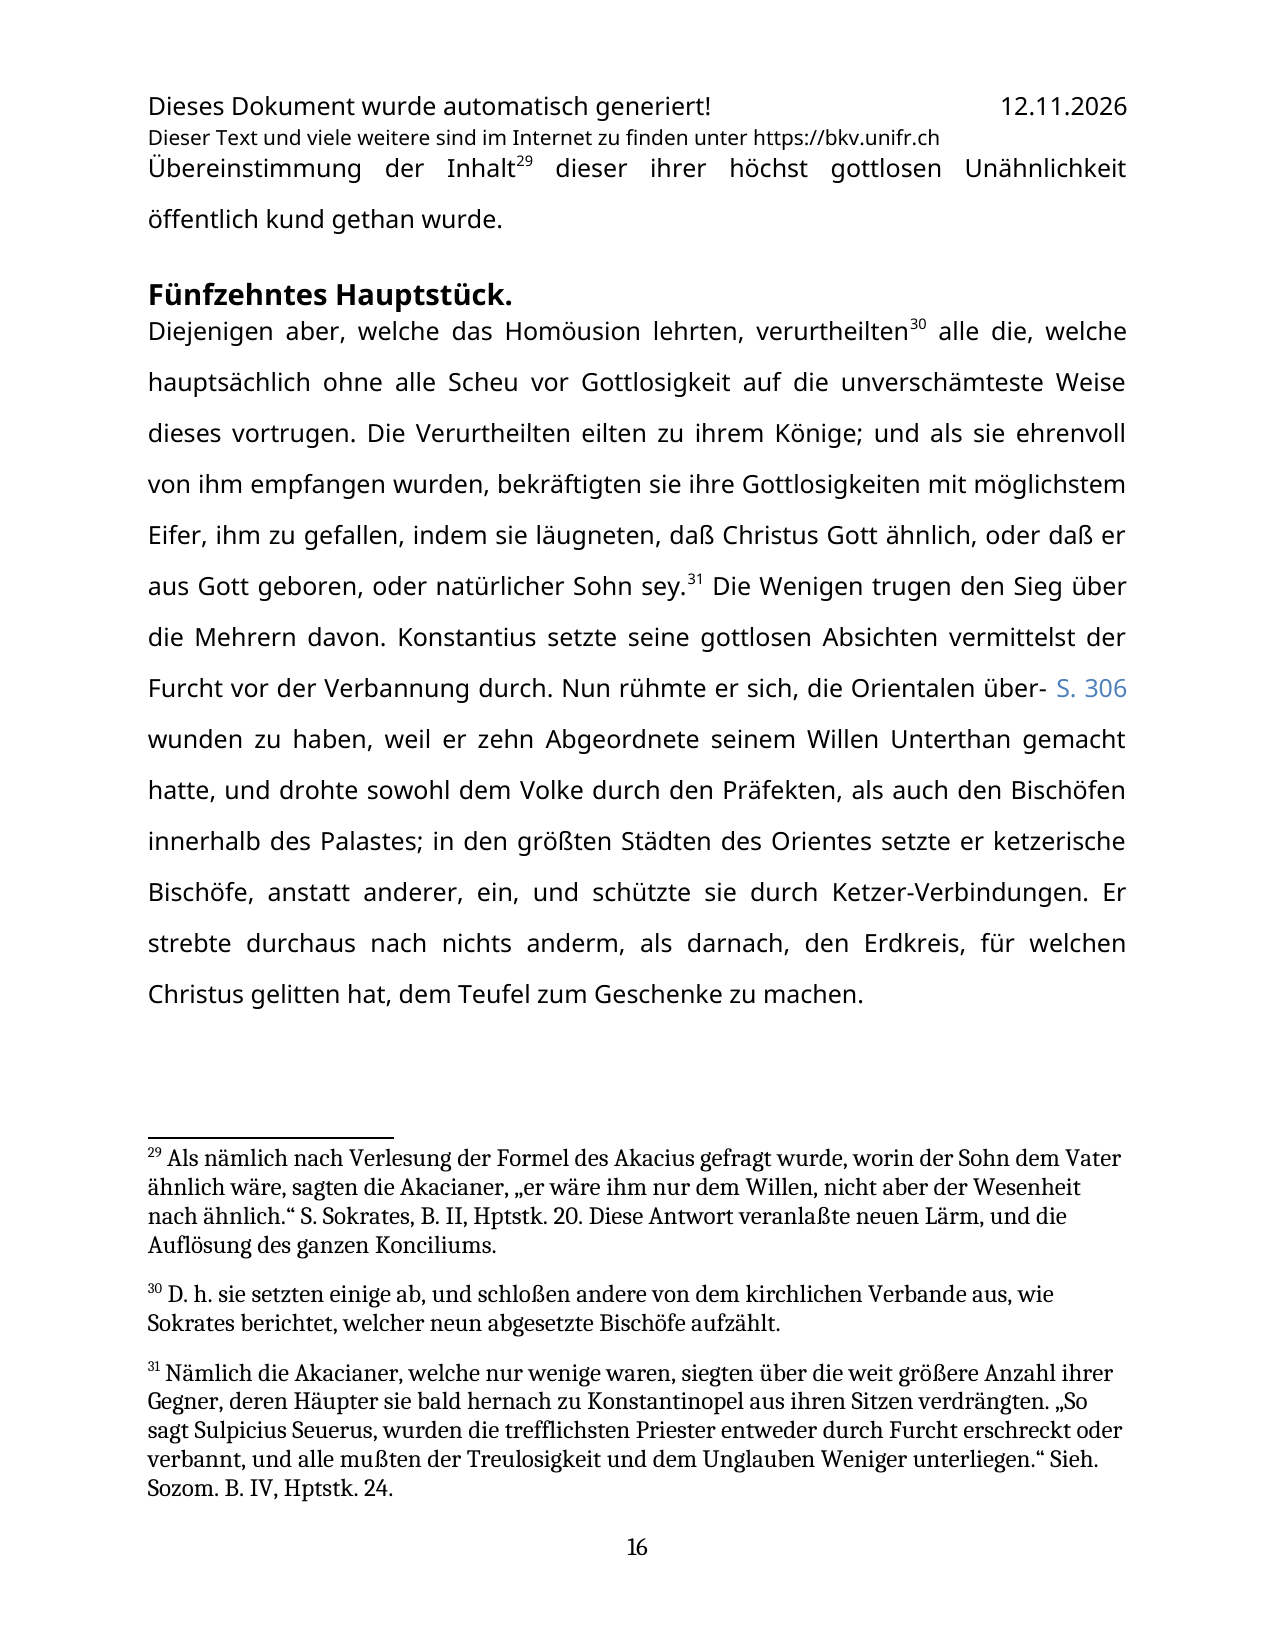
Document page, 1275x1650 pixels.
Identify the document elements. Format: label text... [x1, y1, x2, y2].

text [148, 151, 1127, 236]
subtitle Fünfzehntes Hauptstück. [148, 274, 1127, 314]
text Diejenigen aber, welche das Homöusion lehrten, verurtheilten alle die, welche hauptsächlich ohne alle Scheu vor Gottlosigkeit auf die unverschämteste Weise dieses vortrugen. Die Verurtheilten eilten zu ihrem Könige; und als sie ehrenvoll von ihm empfangen wurden, bekräftigten sie ihre Gottlosigkeiten mit möglichstem Eifer, ihm zu gefallen, indem sie läugneten, daß Christus Gott ähnlich, oder daß er aus Gott geboren, oder natürlicher Sohn sey. Die Wenigen trugen den Sieg über die Mehrern davon. Konstantius setzte seine gottlosen Absichten vermittelst der Furcht vor der Verbannung durch. Nun rühmte er sich, die Orientalen über- S. 306 wunden zu haben, weil er zehn Abgeordnete seinem Willen Unterthan gemacht hatte, und drohte sowohl dem Volke durch den Präfekten, als auch den Bischöfen innerhalb des Palastes; in den größten Städten des Orientes setzte er ketzerische Bischöfe, anstatt anderer, ein, und schützte sie durch Ketzer-Verbindungen. Er strebte durchaus nach nichts anderm, als darnach, den Erdkreis, für welchen Christus gelitten hat, dem Teufel zum Geschenke zu machen. [148, 314, 1127, 1011]
